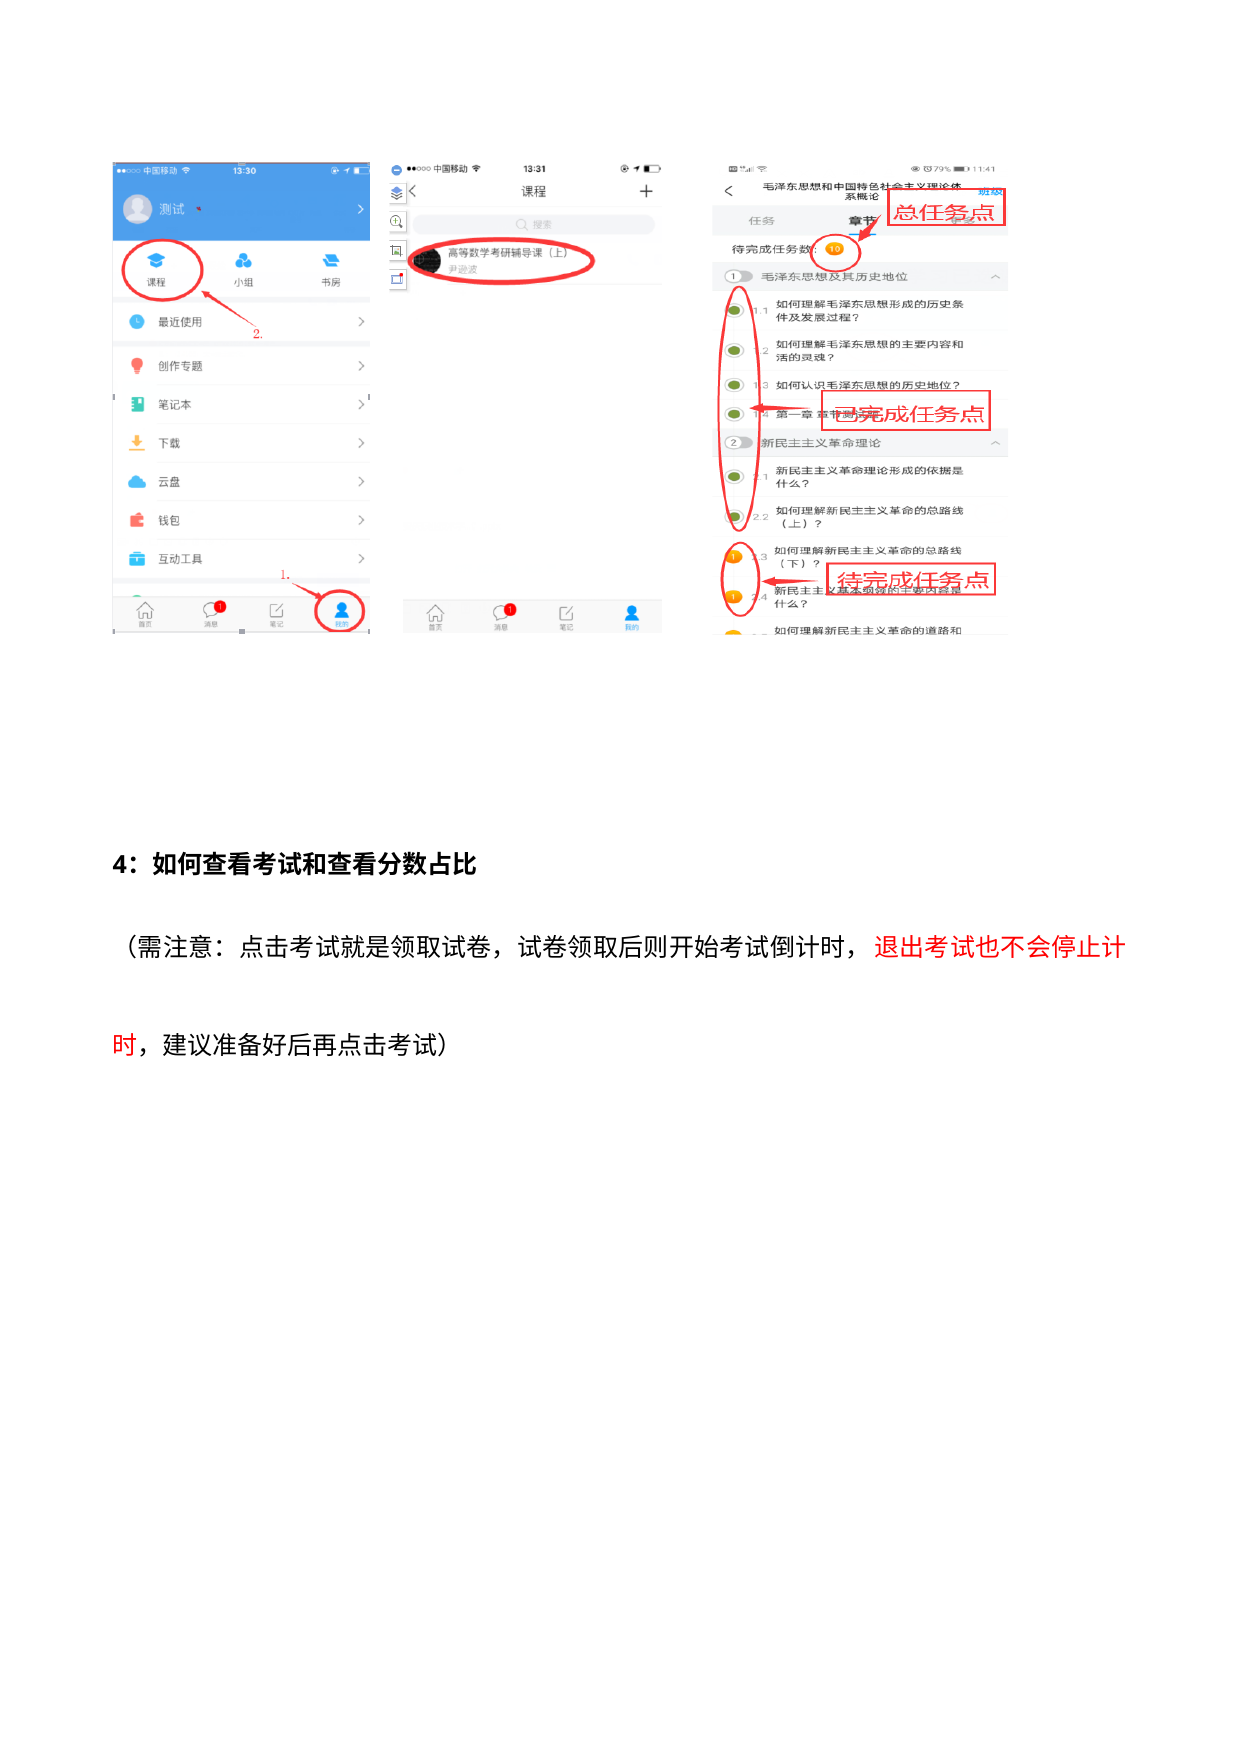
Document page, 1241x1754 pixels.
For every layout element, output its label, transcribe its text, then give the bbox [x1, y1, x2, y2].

picture [712, 162, 1009, 635]
text 4：如何查看考试和查看分数占比 [112, 830, 1128, 895]
text （需注意：点击考试就是领取试卷，试卷领取后则开始考试倒计时，退出考试也不会停止计时，建议准备好后再点击考试） [112, 913, 1128, 1076]
picture [389, 162, 693, 635]
picture [112, 162, 370, 635]
